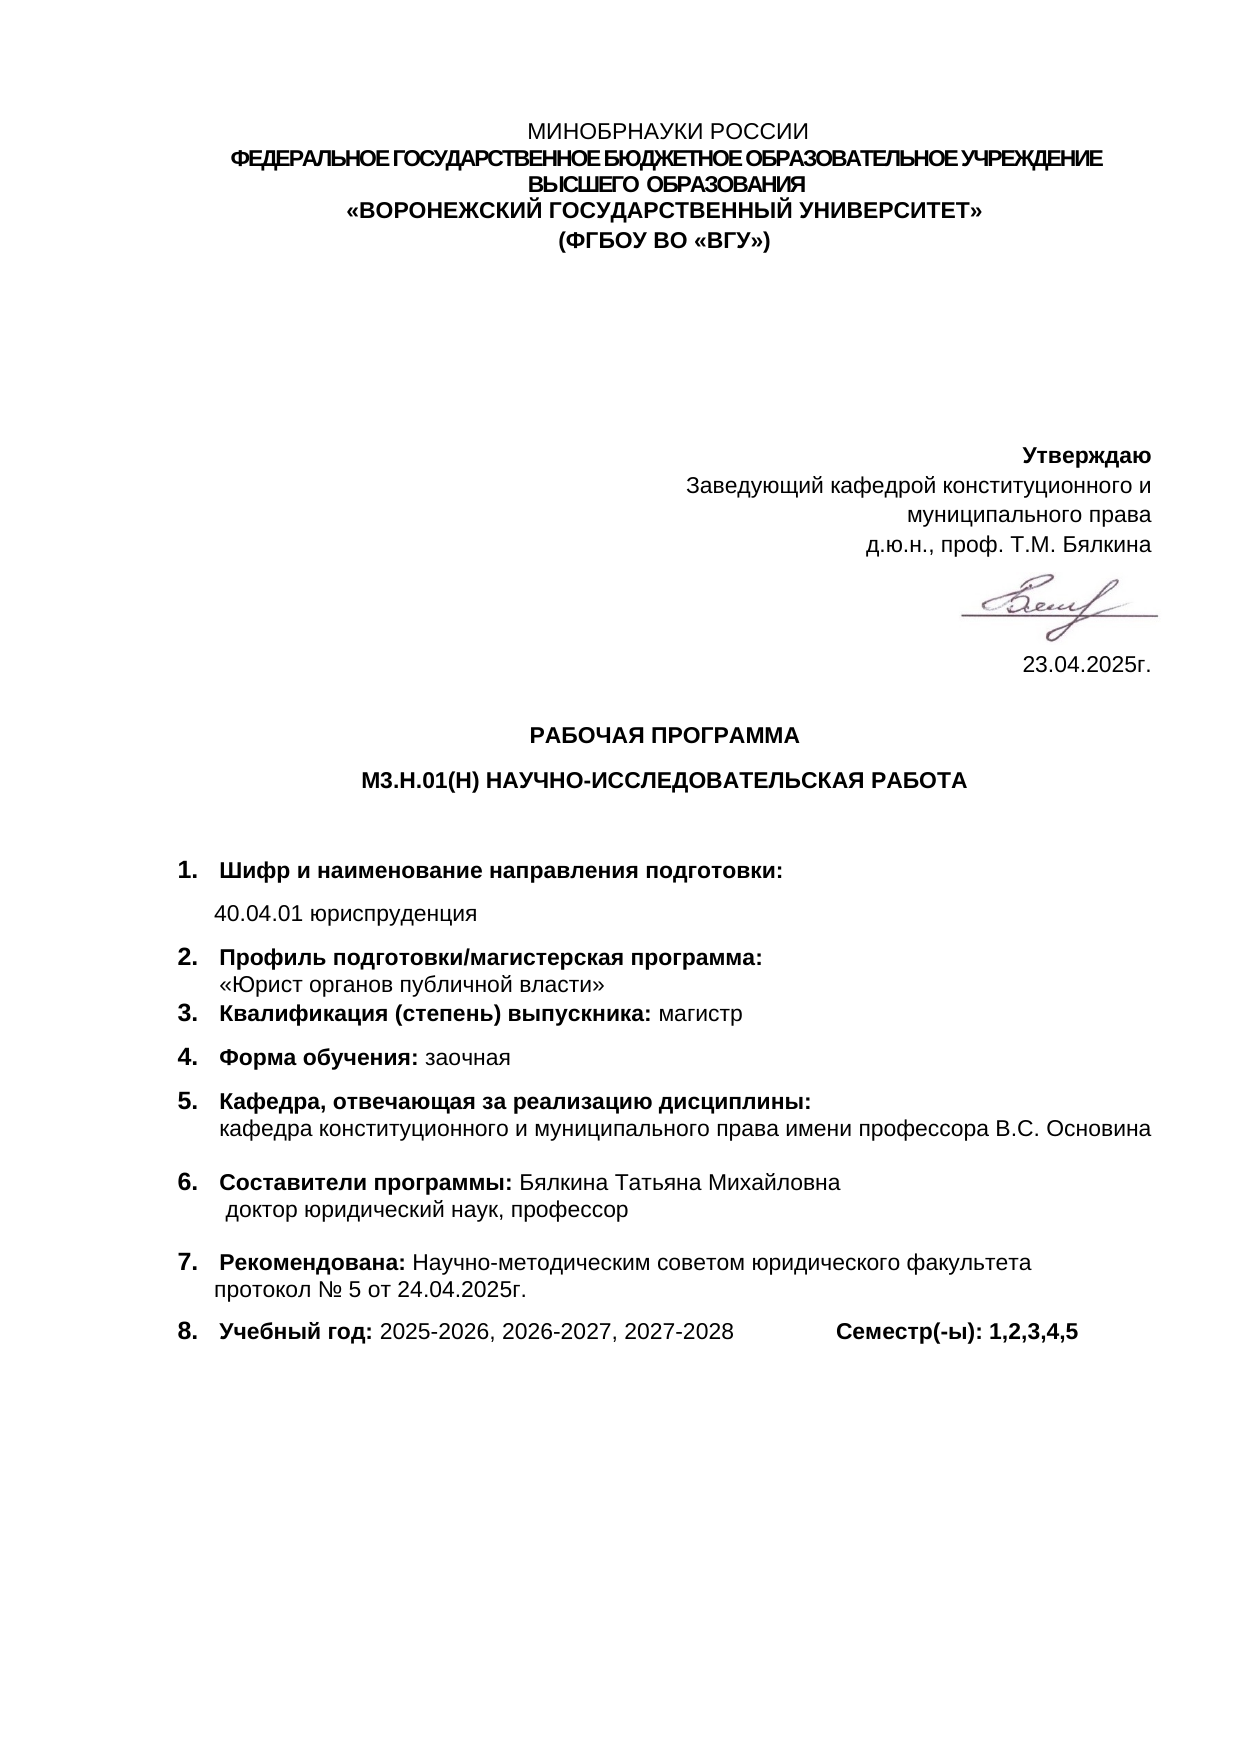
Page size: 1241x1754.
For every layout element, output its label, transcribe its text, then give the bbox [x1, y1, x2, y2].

list Квалификация (степень) выпускника: магистр [177, 997, 1152, 1026]
list Шифр и наименование направления подготовки: [177, 855, 1152, 884]
list Кафедра, отвечающая за реализацию дисциплины: [177, 1086, 1152, 1115]
list Профиль подготовки/магистерская программа: [177, 942, 1152, 970]
title Минобрнауки россии [177, 118, 1159, 145]
text 23.04.2025г. [177, 651, 1151, 677]
text Утверждаю [177, 442, 1151, 468]
list Учебный год: 2025-2026, 2026-2027, 2027-2028 Семестр(-ы): 1,2,3,4,5 [177, 1316, 1152, 1345]
text «Юрист органов публичной власти» [219, 971, 1152, 997]
text РАБОЧАЯ ПРОГРАММА [177, 722, 1152, 749]
text кафедра конституционного и муниципального права имени профессора В.С. Основина [219, 1115, 1152, 1142]
picture [958, 572, 1162, 645]
text (ФГБОУ ВО «ВГУ») [177, 227, 1151, 254]
text муниципального права [177, 501, 1151, 528]
text 40.04.01 юриспруденция [176, 899, 1153, 926]
text д.ю.н., проф. Т.М. Бялкина [177, 531, 1151, 558]
title ВЫСШЕГО ОБРАЗОВАНИЯ [177, 171, 1159, 197]
list Составители программы: Бялкина Татьяна Михайловна [177, 1167, 1152, 1195]
text Заведующий кафедрой конституционного и [177, 472, 1151, 498]
subtitle М3.Н.01(Н) НАУЧНО-ИССЛЕДОВАТЕЛЬСКАЯ РАБОТА [177, 767, 1151, 794]
text протокол № 5 от 24.04.2025г. [176, 1276, 1153, 1302]
list Форма обучения: заочная [177, 1042, 1152, 1070]
list Рекомендована: Научно-методическим советом юридического факультета [177, 1247, 1152, 1276]
title ФЕДЕРАЛЬНОЕ ГОСУДАРСТВЕННОЕ БЮДЖЕТНОЕ ОБРАЗОВАТЕЛЬНОЕ УЧРЕЖДЕНИЕ [177, 145, 1159, 171]
text доктор юридический наук, профессор [219, 1196, 1152, 1222]
text «ВОРОНЕЖСКИЙ ГОСУДАРСТВЕННЫЙ УНИВЕРСИТЕТ» [177, 197, 1151, 224]
